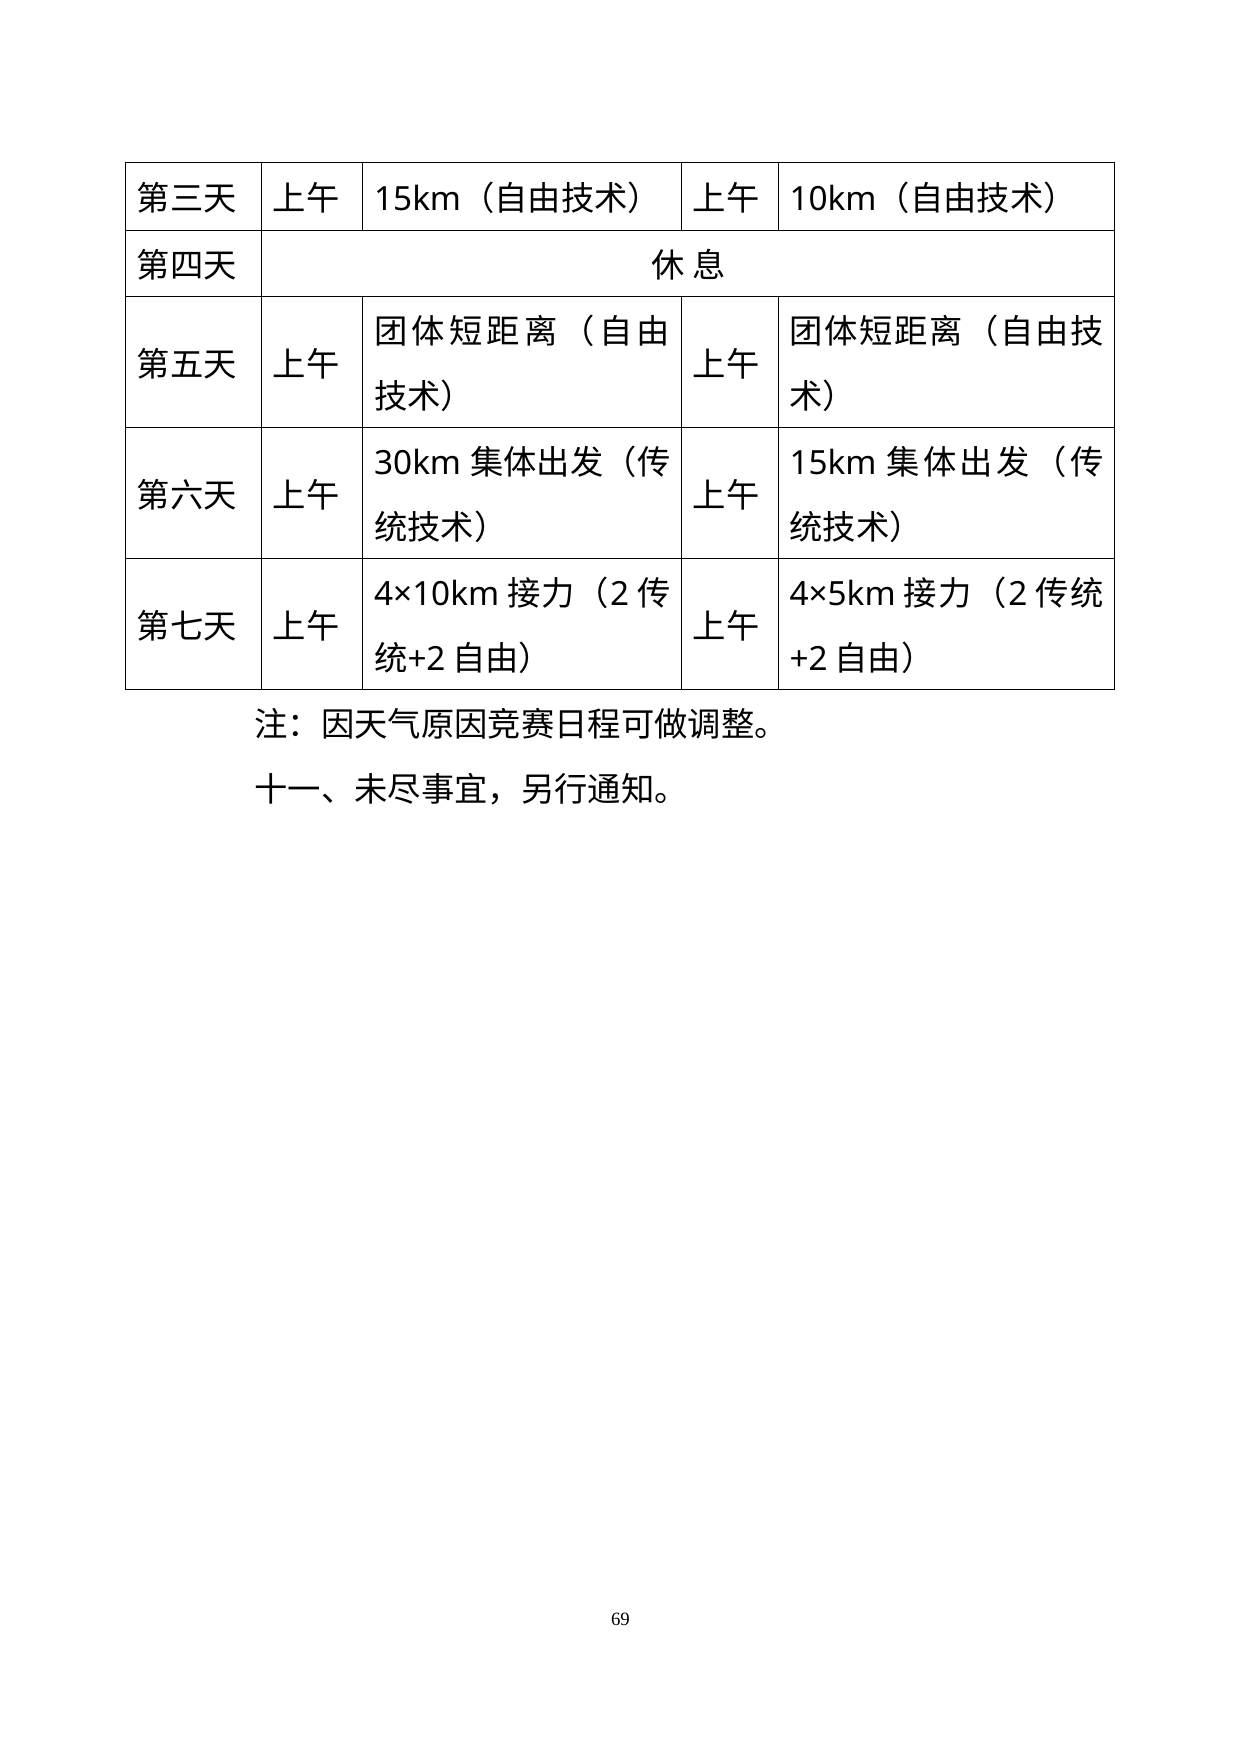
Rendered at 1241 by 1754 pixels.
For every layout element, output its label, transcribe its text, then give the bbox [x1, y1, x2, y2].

table_cell 上午 [262, 559, 362, 689]
table_cell 上午 [682, 297, 778, 427]
table_cell 第三天 [126, 163, 261, 230]
table_cell 10km（自由技术） [779, 163, 1114, 230]
table_cell 休 息 [262, 231, 1114, 296]
table_cell 15km（自由技术） [363, 163, 681, 230]
table_cell 4×5km接力（2传统+2自由） [779, 559, 1114, 689]
table_cell 上午 [262, 297, 362, 427]
table_cell 4×10km接力（2传统+2自由） [363, 559, 681, 689]
text 十一、未尽事宜，另行通知。 [187, 755, 1053, 820]
table_cell 第七天 [126, 559, 261, 689]
table_cell 上午 [682, 428, 778, 558]
table_cell 上午 [262, 163, 362, 230]
table_cell 团体短距离（自由技术） [779, 297, 1114, 427]
table_cell 第五天 [126, 297, 261, 427]
table_cell 第四天 [126, 231, 261, 296]
table_cell 团体短距离（自由技术） [363, 297, 681, 427]
table_cell 30km 集体出发（传统技术） [363, 428, 681, 558]
table_cell 上午 [682, 163, 778, 230]
table_cell 15km集体出发（传统技术） [779, 428, 1114, 558]
text 注：因天气原因竞赛日程可做调整。 [187, 690, 1053, 755]
table_cell 上午 [682, 559, 778, 689]
table_cell 上午 [262, 428, 362, 558]
table_cell 第六天 [126, 428, 261, 558]
